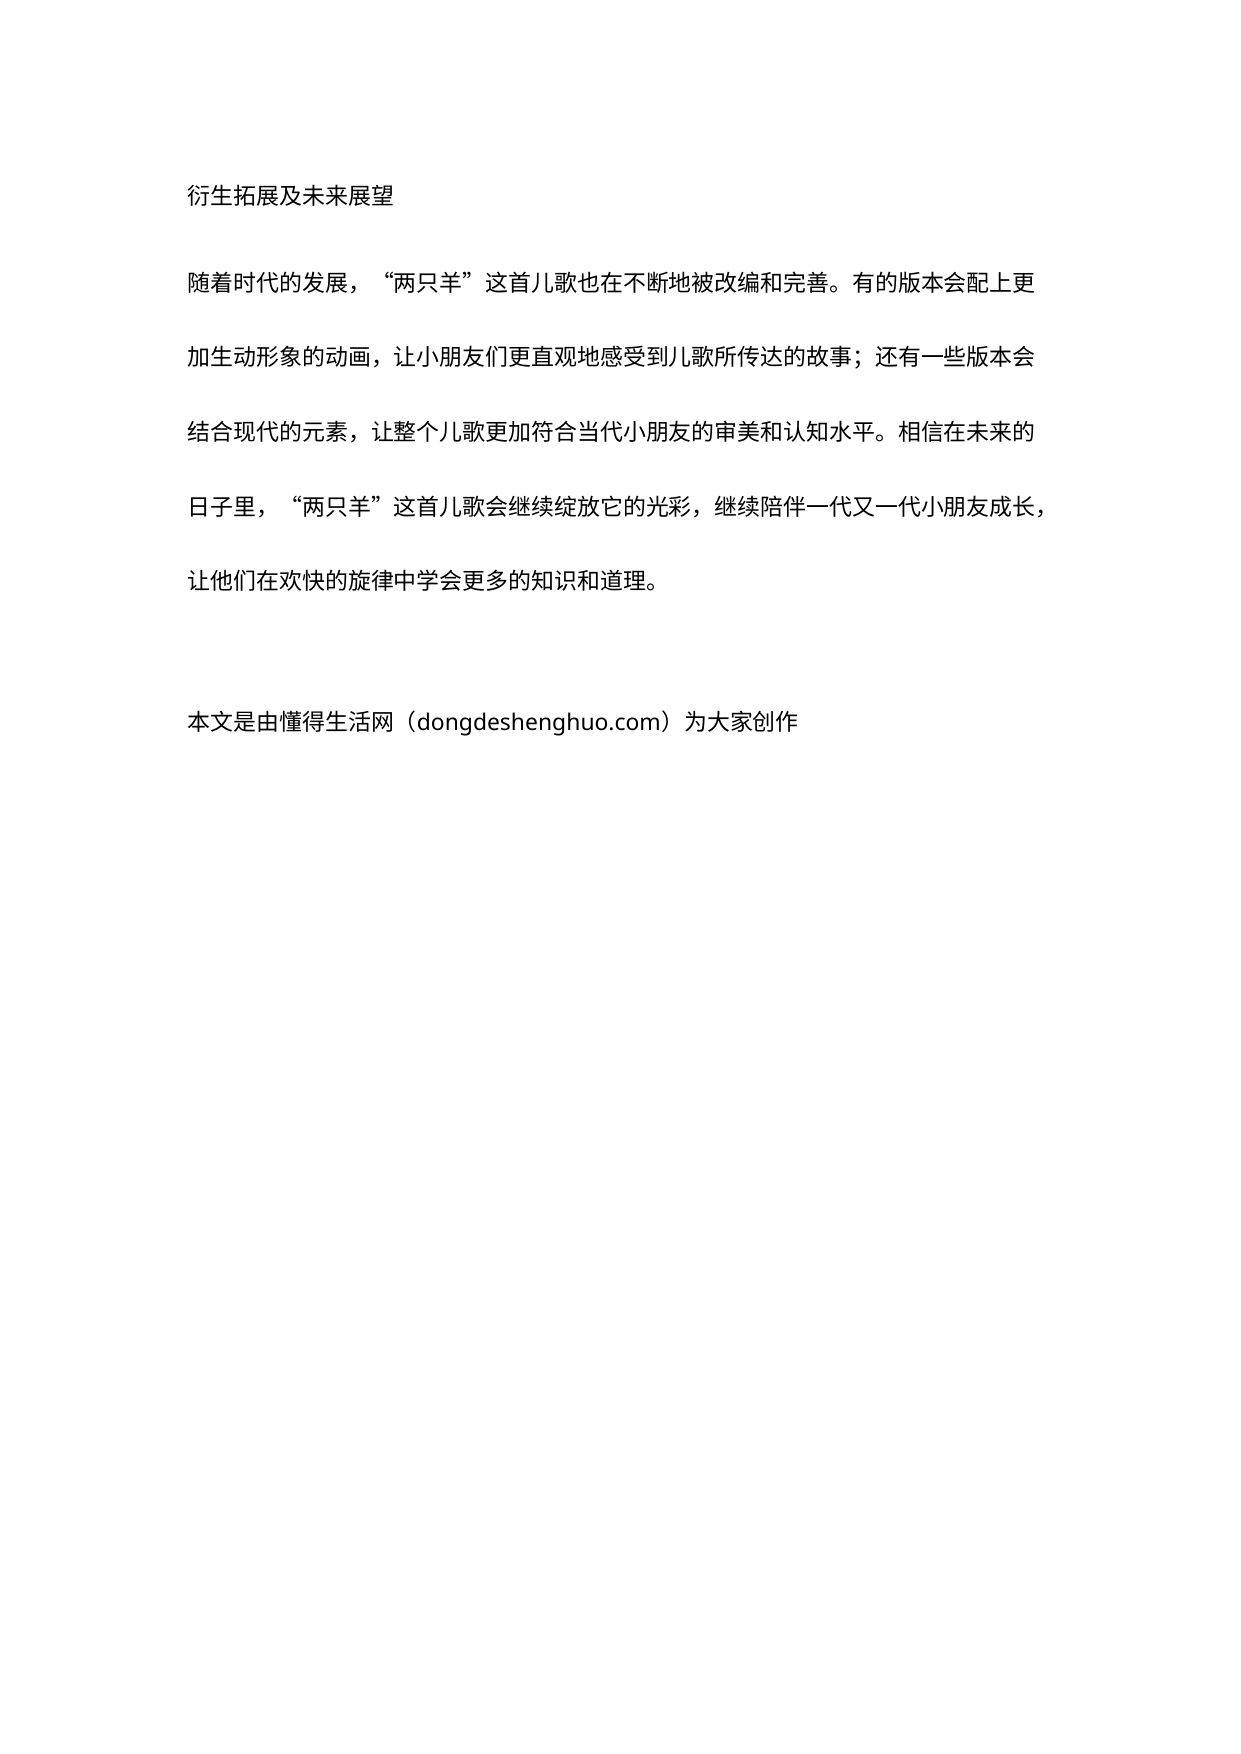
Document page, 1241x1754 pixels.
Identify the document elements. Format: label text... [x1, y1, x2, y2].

text 本文是由懂得生活网（dongdeshenghuo.com）为大家创作 [187, 688, 1053, 753]
text 衍生拓展及未来展望 [187, 162, 1053, 227]
text 随着时代的发展，“两只羊”这首儿歌也在不断地被改编和完善。有的版本会配上更加生动形象的动画，让小朋友们更直观地感受到儿歌所传达的故事；还有一些版本会结合现代的元素，让整个儿歌更加符合当代小朋友的审美和认知水平。相信在未来的日子里，“两只羊”这首儿歌会继续绽放它的光彩，继续陪伴一代又一代小朋友成长，让他们在欢快的旋律中学会更多的知识和道理。 [187, 248, 1053, 612]
